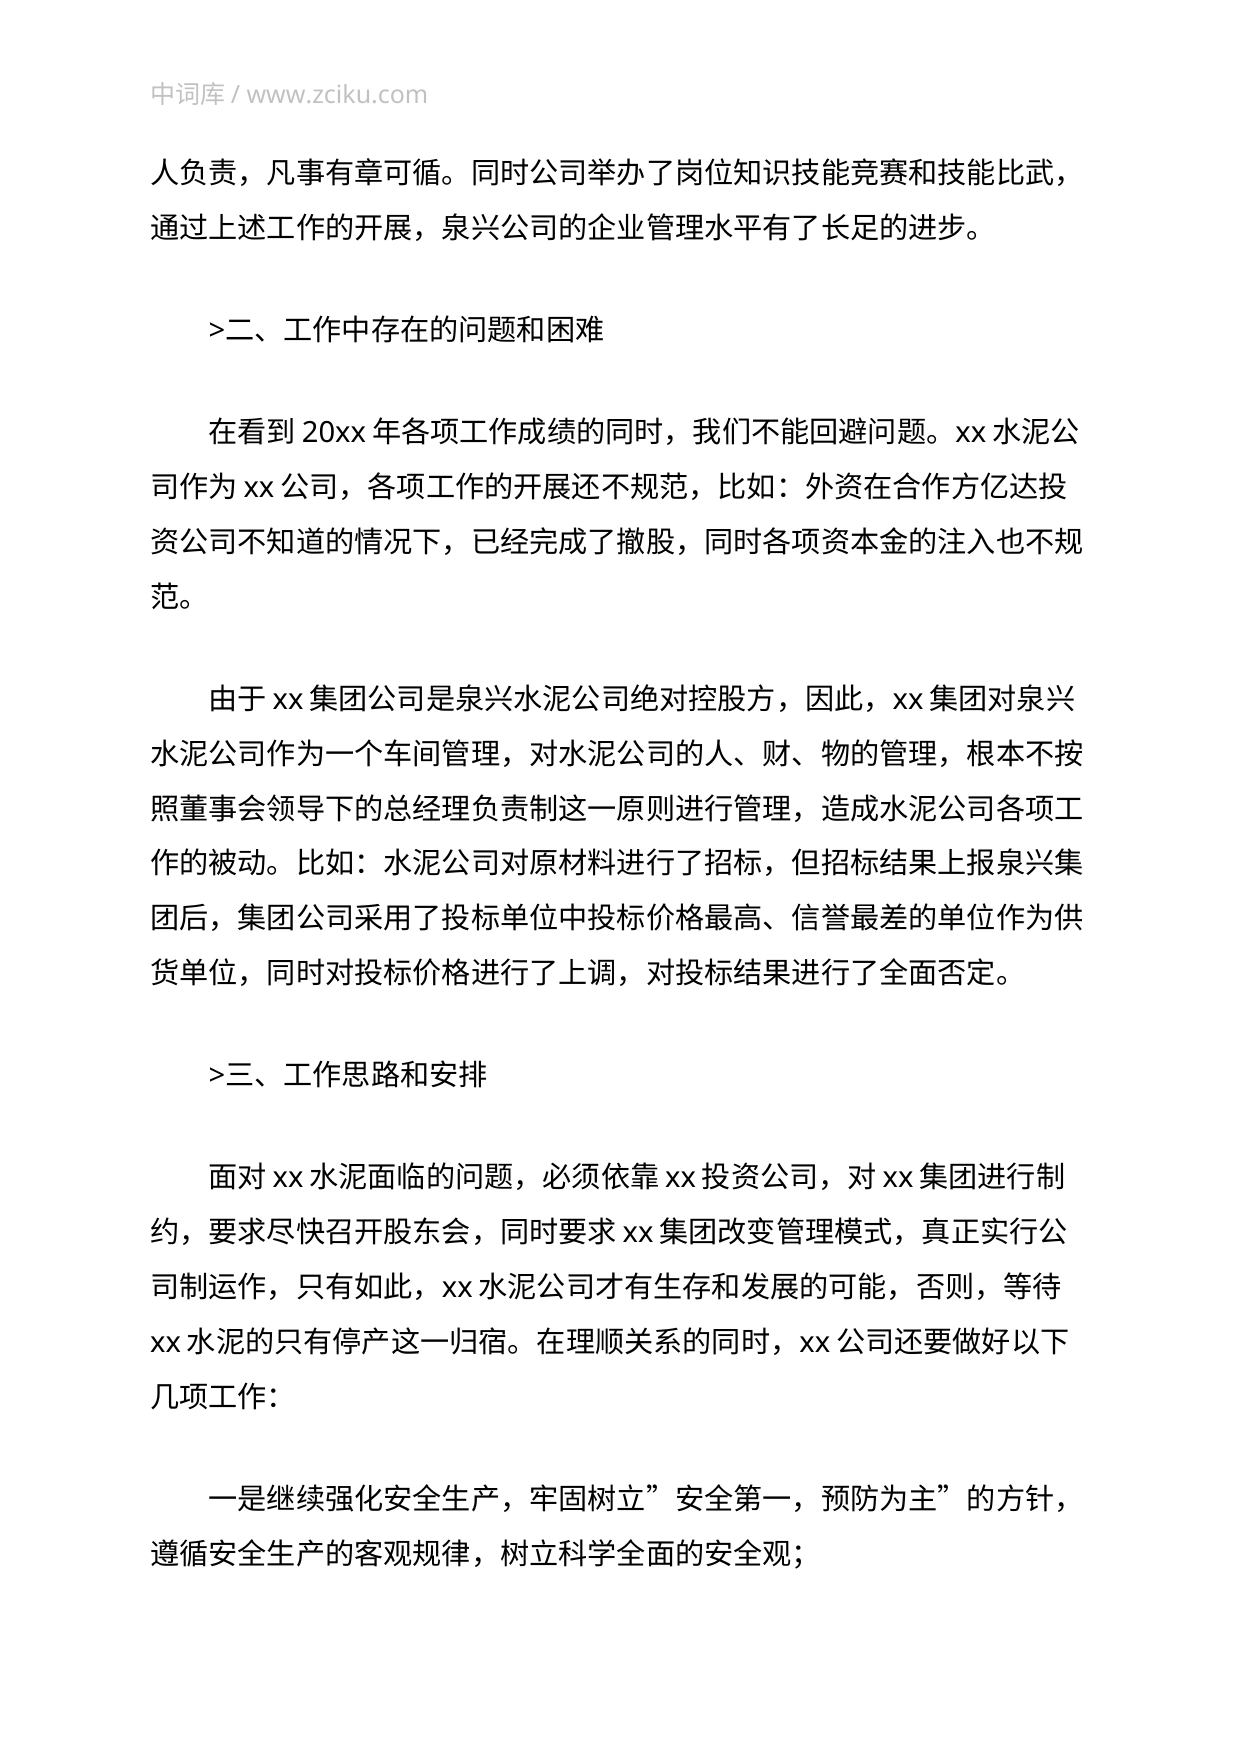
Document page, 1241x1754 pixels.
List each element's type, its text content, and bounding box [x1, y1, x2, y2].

text 面对xx水泥面临的问题，必须依靠xx投资公司，对xx集团进行制约，要求尽快召开股东会，同时要求xx集团改变管理模式，真正实行公司制运作，只有如此，xx水泥公司才有生存和发展的可能，否则，等待xx水泥的只有停产这一归宿。在理顺关系的同时，xx公司还要做好以下几项工作： [150, 1154, 1090, 1416]
text >三、工作思路和安排 [150, 1052, 1090, 1094]
text 在看到20xx年各项工作成绩的同时，我们不能回避问题。xx水泥公司作为xx公司，各项工作的开展还不规范，比如：外资在合作方亿达投资公司不知道的情况下，已经完成了撤股，同时各项资本金的注入也不规范。 [150, 409, 1090, 616]
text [150, 150, 1090, 247]
text 一是继续强化安全生产，牢固树立”安全第一，预防为主”的方针，遵循安全生产的客观规律，树立科学全面的安全观； [150, 1475, 1090, 1573]
text >二、工作中存在的问题和困难 [150, 307, 1090, 349]
text 由于xx集团公司是泉兴水泥公司绝对控股方，因此，xx集团对泉兴水泥公司作为一个车间管理，对水泥公司的人、财、物的管理，根本不按照董事会领导下的总经理负责制这一原则进行管理，造成水泥公司各项工作的被动。比如：水泥公司对原材料进行了招标，但招标结果上报泉兴集团后，集团公司采用了投标单位中投标价格最高、信誉最差的单位作为供货单位，同时对投标价格进行了上调，对投标结果进行了全面否定。 [150, 675, 1090, 992]
